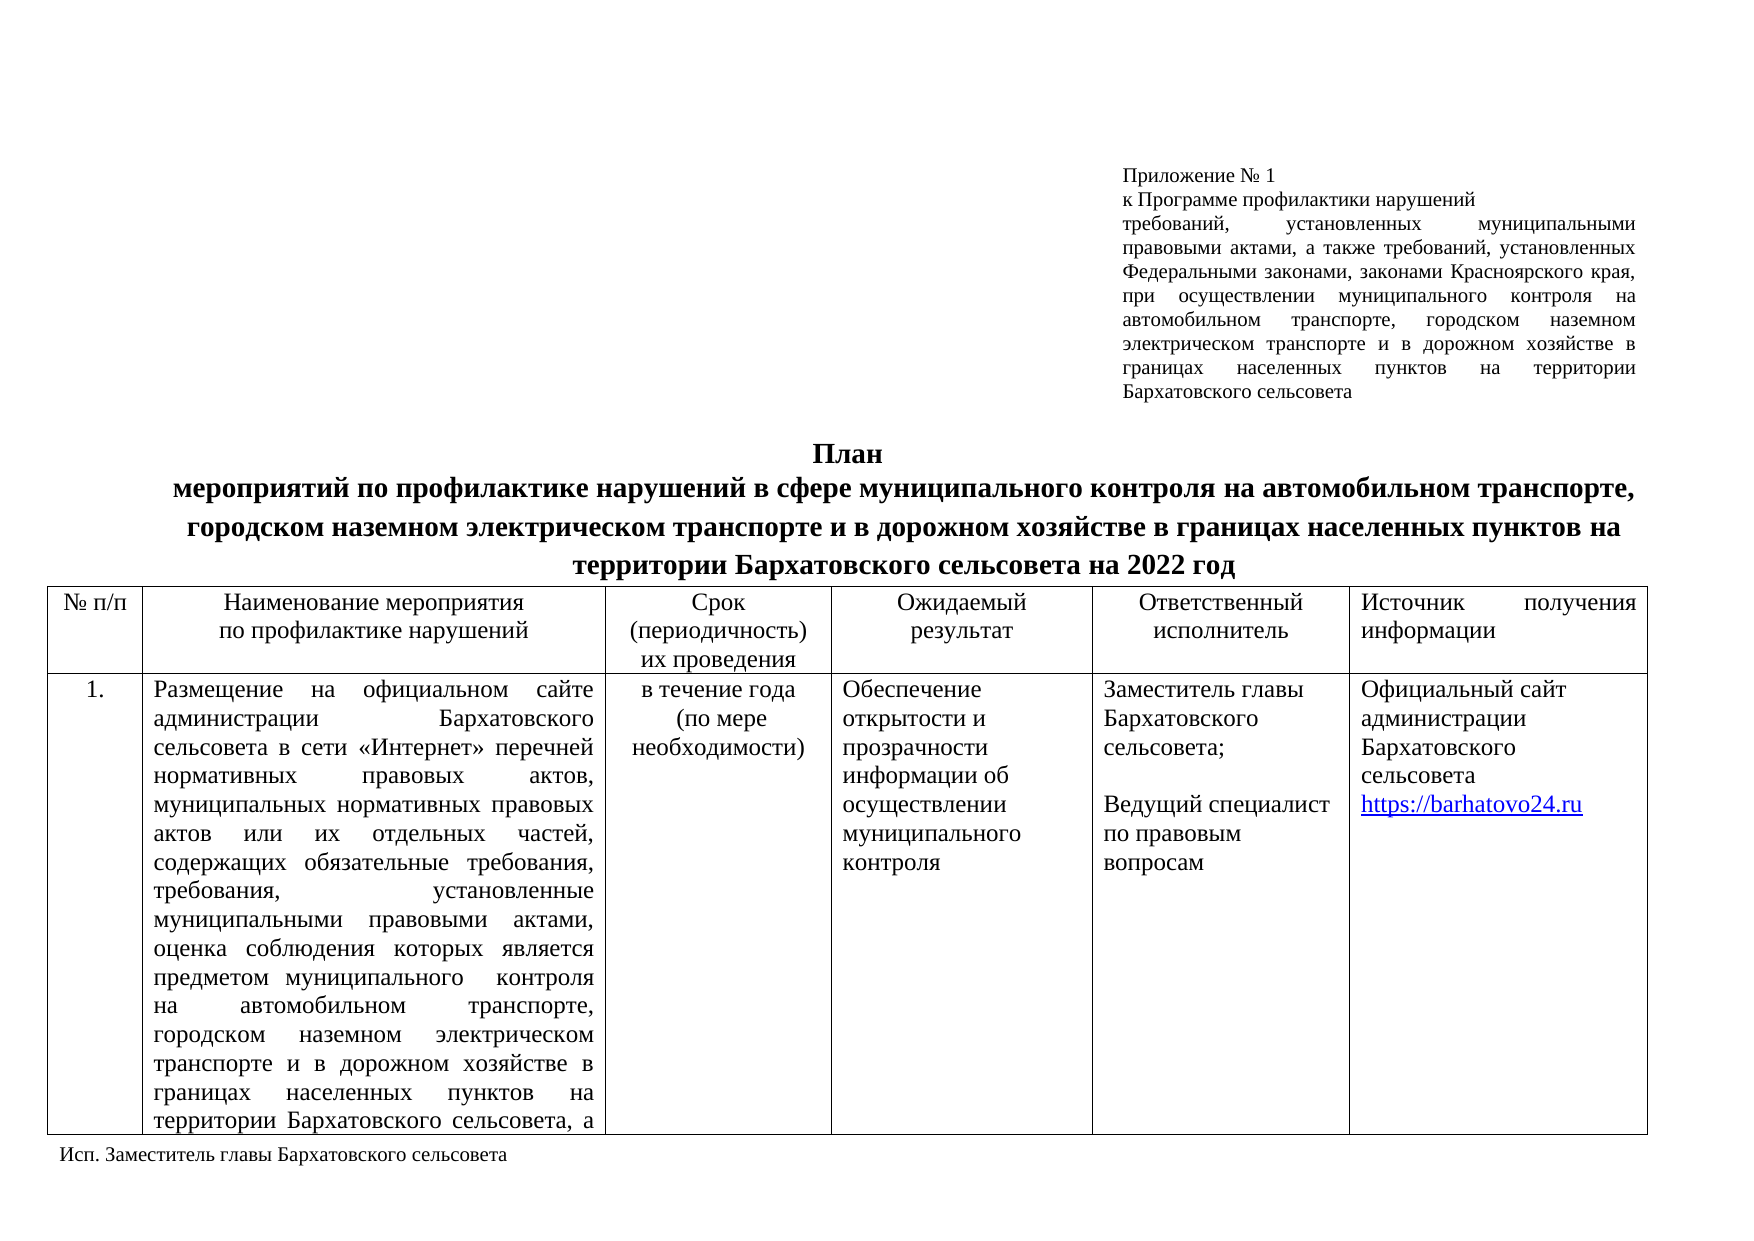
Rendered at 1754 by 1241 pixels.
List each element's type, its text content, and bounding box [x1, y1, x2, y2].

text к Программе профилактики нарушений [1122, 187, 1636, 211]
table_header Ответственный исполнитель [1093, 587, 1349, 673]
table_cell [832, 674, 1092, 1134]
text требований, установленных муниципальными правовыми актами, а также требований, установленных Федеральными законами, законами Красноярского края, при осуществлении муниципального контроля на автомобильном транспорте, городском наземном электрическом транспорте и в дорожном хозяйстве в границах населенных пунктов на территории Бархатовского сельсовета [1122, 211, 1636, 403]
table_header Наименование мероприятия по профилактике нарушений [143, 587, 605, 673]
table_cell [1093, 674, 1349, 1134]
text Приложение № 1 [1122, 162, 1636, 187]
table_header Срок (периодичность) их проведения [606, 587, 831, 673]
table_cell 1. [48, 674, 142, 1134]
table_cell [143, 674, 605, 1134]
table_header № п/п [48, 587, 142, 673]
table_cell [606, 674, 831, 1134]
table_header Источник получения информации [1350, 587, 1647, 673]
text План [59, 437, 1636, 470]
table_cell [1350, 674, 1647, 1134]
table_header Ожидаемый результат [832, 587, 1092, 673]
text мероприятий по профилактике нарушений в сфере муниципального контроля на автомобильном транспорте, городском наземном электрическом транспорте и в дорожном хозяйстве в границах населенных пунктов на территории Бархатовского сельсовета на 2022 год [172, 470, 1636, 581]
